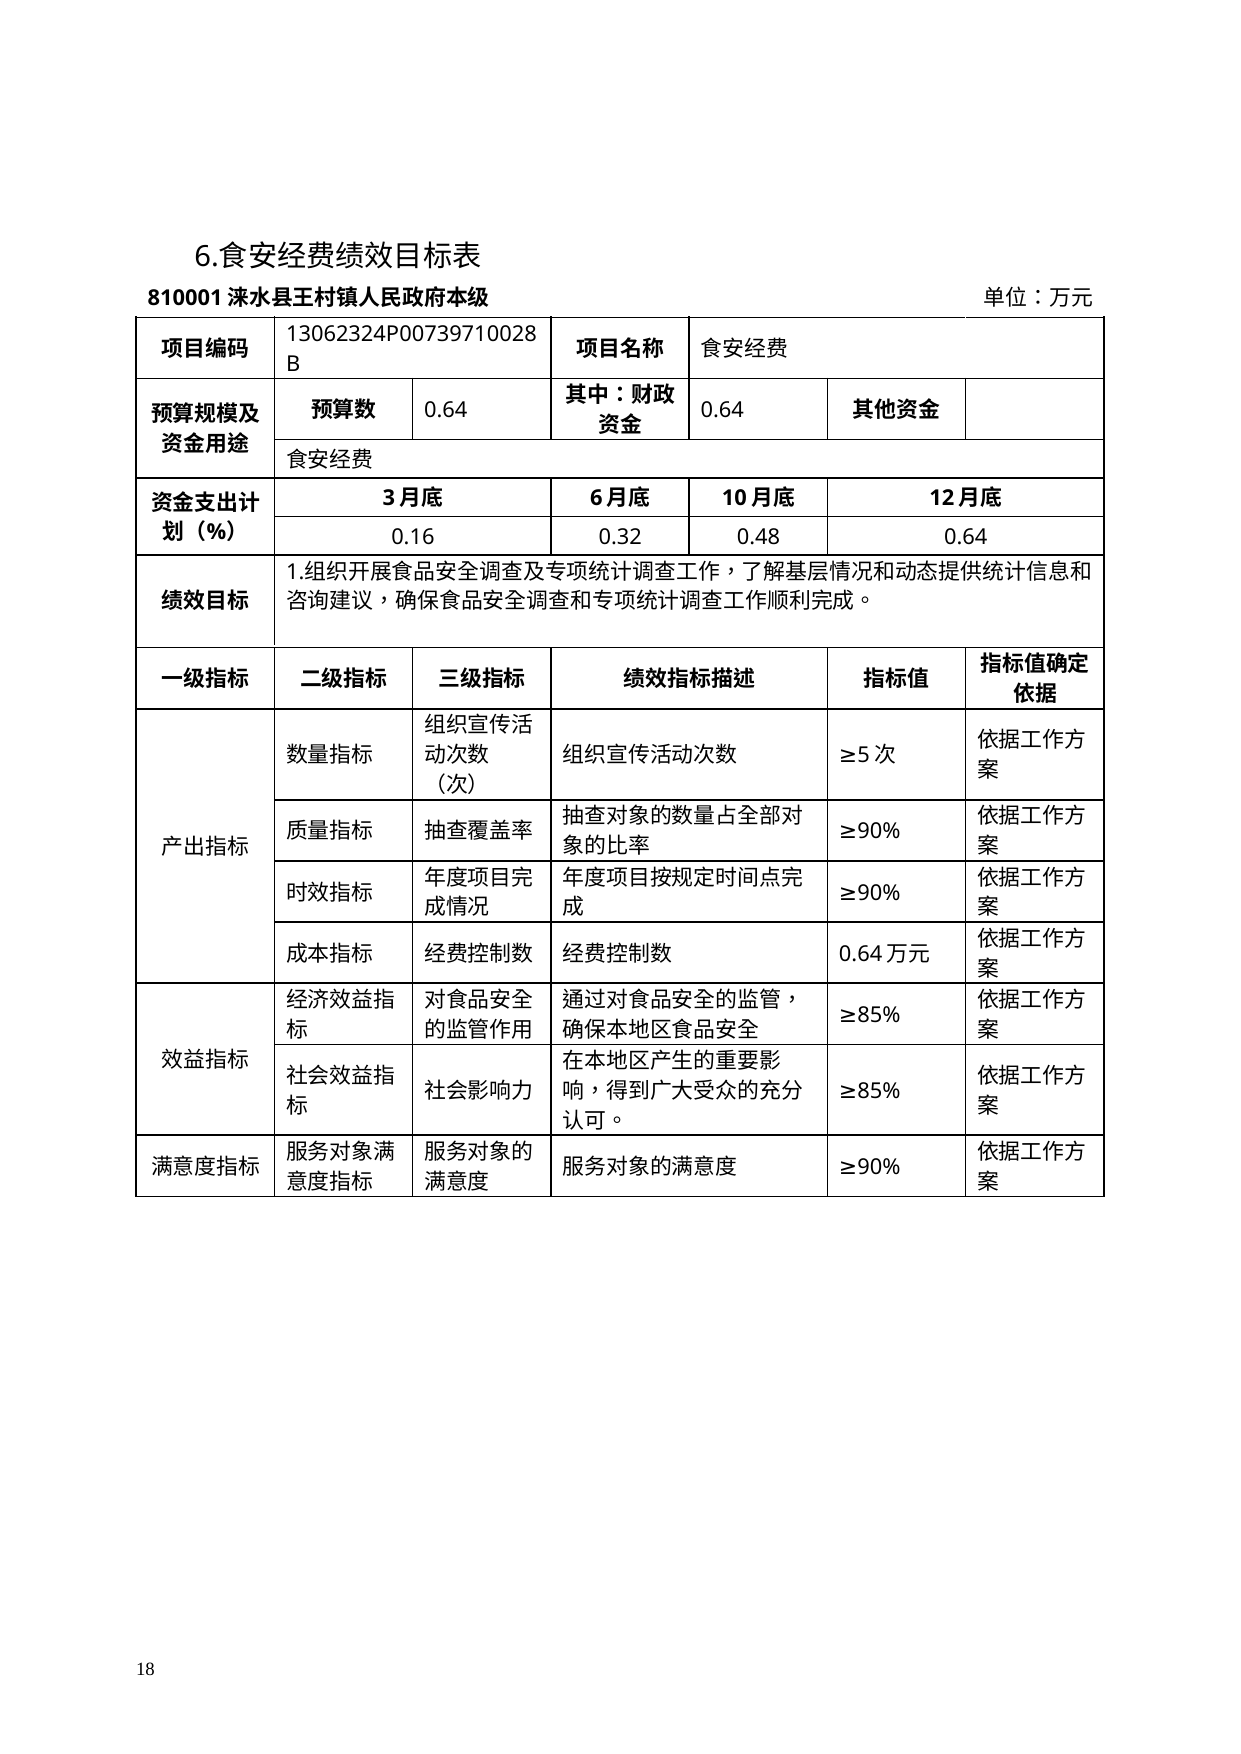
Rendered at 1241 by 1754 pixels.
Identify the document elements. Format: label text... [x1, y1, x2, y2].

table_cell 经济效益指标 [275, 984, 412, 1043]
table_cell 服务对象的满意度 [413, 1136, 550, 1196]
table_cell 依据工作方案 [966, 801, 1103, 860]
table_cell 经费控制数 [413, 923, 550, 982]
table_cell 13062324P00739710028B [275, 318, 550, 378]
table_cell 依据工作方案 [966, 923, 1103, 982]
table_cell ≥85% [828, 1045, 965, 1134]
table_cell 食安经费 [690, 318, 1103, 378]
table_cell 预算规模及资金用途 [137, 379, 274, 477]
table_header 单位：万元 [966, 277, 1103, 316]
table_cell 1.组织开展食品安全调查及专项统计调查工作，了解基层情况和动态提供统计信息和咨询建议，确保食品安全调查和专项统计调查工作顺利完成。 [275, 556, 1103, 645]
table_header 二级指标 [275, 648, 412, 708]
table_cell 依据工作方案 [966, 1136, 1103, 1196]
table_cell 在本地区产生的重要影响，得到广大受众的充分认可。 [552, 1045, 827, 1134]
table_cell 0.16 [275, 517, 550, 554]
table_cell 绩效目标 [137, 556, 274, 645]
table_cell ≥90% [828, 801, 965, 860]
table_cell 经费控制数 [552, 923, 827, 982]
table_cell 组织宣传活动次数 [552, 710, 827, 799]
table_header 绩效指标描述 [552, 648, 827, 708]
table_cell 抽查覆盖率 [413, 801, 550, 860]
table_cell 资金支出计划（%） [137, 479, 274, 554]
table_cell ≥5次 [828, 710, 965, 799]
table_cell 0.64万元 [828, 923, 965, 982]
table_cell 年度项目按规定时间点完成 [552, 862, 827, 921]
table_cell 0.64 [413, 379, 550, 439]
table_cell 其他资金 [828, 379, 965, 439]
table_cell 依据工作方案 [966, 1045, 1103, 1134]
table_cell 质量指标 [275, 801, 412, 860]
table_cell 效益指标 [137, 984, 274, 1134]
table_cell 依据工作方案 [966, 984, 1103, 1043]
table_cell 6月底 [552, 479, 688, 516]
table_header 指标值 [828, 648, 965, 708]
table_cell 依据工作方案 [966, 862, 1103, 921]
table_cell 0.48 [690, 517, 827, 554]
table_cell 预算数 [275, 379, 412, 439]
table_cell 食安经费 [275, 440, 1103, 477]
table_cell 12月底 [828, 479, 1103, 516]
table_header 810001涞水县王村镇人民政府本级 [137, 277, 965, 316]
table_cell [966, 379, 1103, 439]
table_cell 0.64 [828, 517, 1103, 554]
table_cell 时效指标 [275, 862, 412, 921]
table_cell 项目名称 [552, 318, 688, 378]
table_cell 社会效益指标 [275, 1045, 412, 1134]
table_cell 其中：财政 资金 [552, 379, 688, 439]
table_cell 服务对象的满意度 [552, 1136, 827, 1196]
text 6.食安经费绩效目标表 [136, 235, 1104, 275]
table_cell 产出指标 [137, 710, 274, 982]
table_cell 满意度指标 [137, 1136, 274, 1196]
table_cell 项目编码 [137, 318, 274, 378]
table_cell ≥90% [828, 862, 965, 921]
table_cell ≥90% [828, 1136, 965, 1196]
table_cell 年度项目完成情况 [413, 862, 550, 921]
table_header 一级指标 [137, 648, 274, 708]
table_cell 组织宣传活动次数（次） [413, 710, 550, 799]
table_cell 通过对食品安全的监管，确保本地区食品安全 [552, 984, 827, 1043]
table_cell 数量指标 [275, 710, 412, 799]
table_cell 成本指标 [275, 923, 412, 982]
table_cell 社会影响力 [413, 1045, 550, 1134]
table_cell 10月底 [690, 479, 827, 516]
table_header 指标值确定依据 [966, 648, 1103, 708]
table_cell ≥85% [828, 984, 965, 1043]
table_cell 抽查对象的数量占全部对象的比率 [552, 801, 827, 860]
table_cell 服务对象满意度指标 [275, 1136, 412, 1196]
table_cell 3月底 [275, 479, 550, 516]
table_cell 0.64 [690, 379, 827, 439]
table_cell 0.32 [552, 517, 688, 554]
table_header 三级指标 [413, 648, 550, 708]
table_cell 对食品安全的监管作用 [413, 984, 550, 1043]
table_cell 依据工作方案 [966, 710, 1103, 799]
